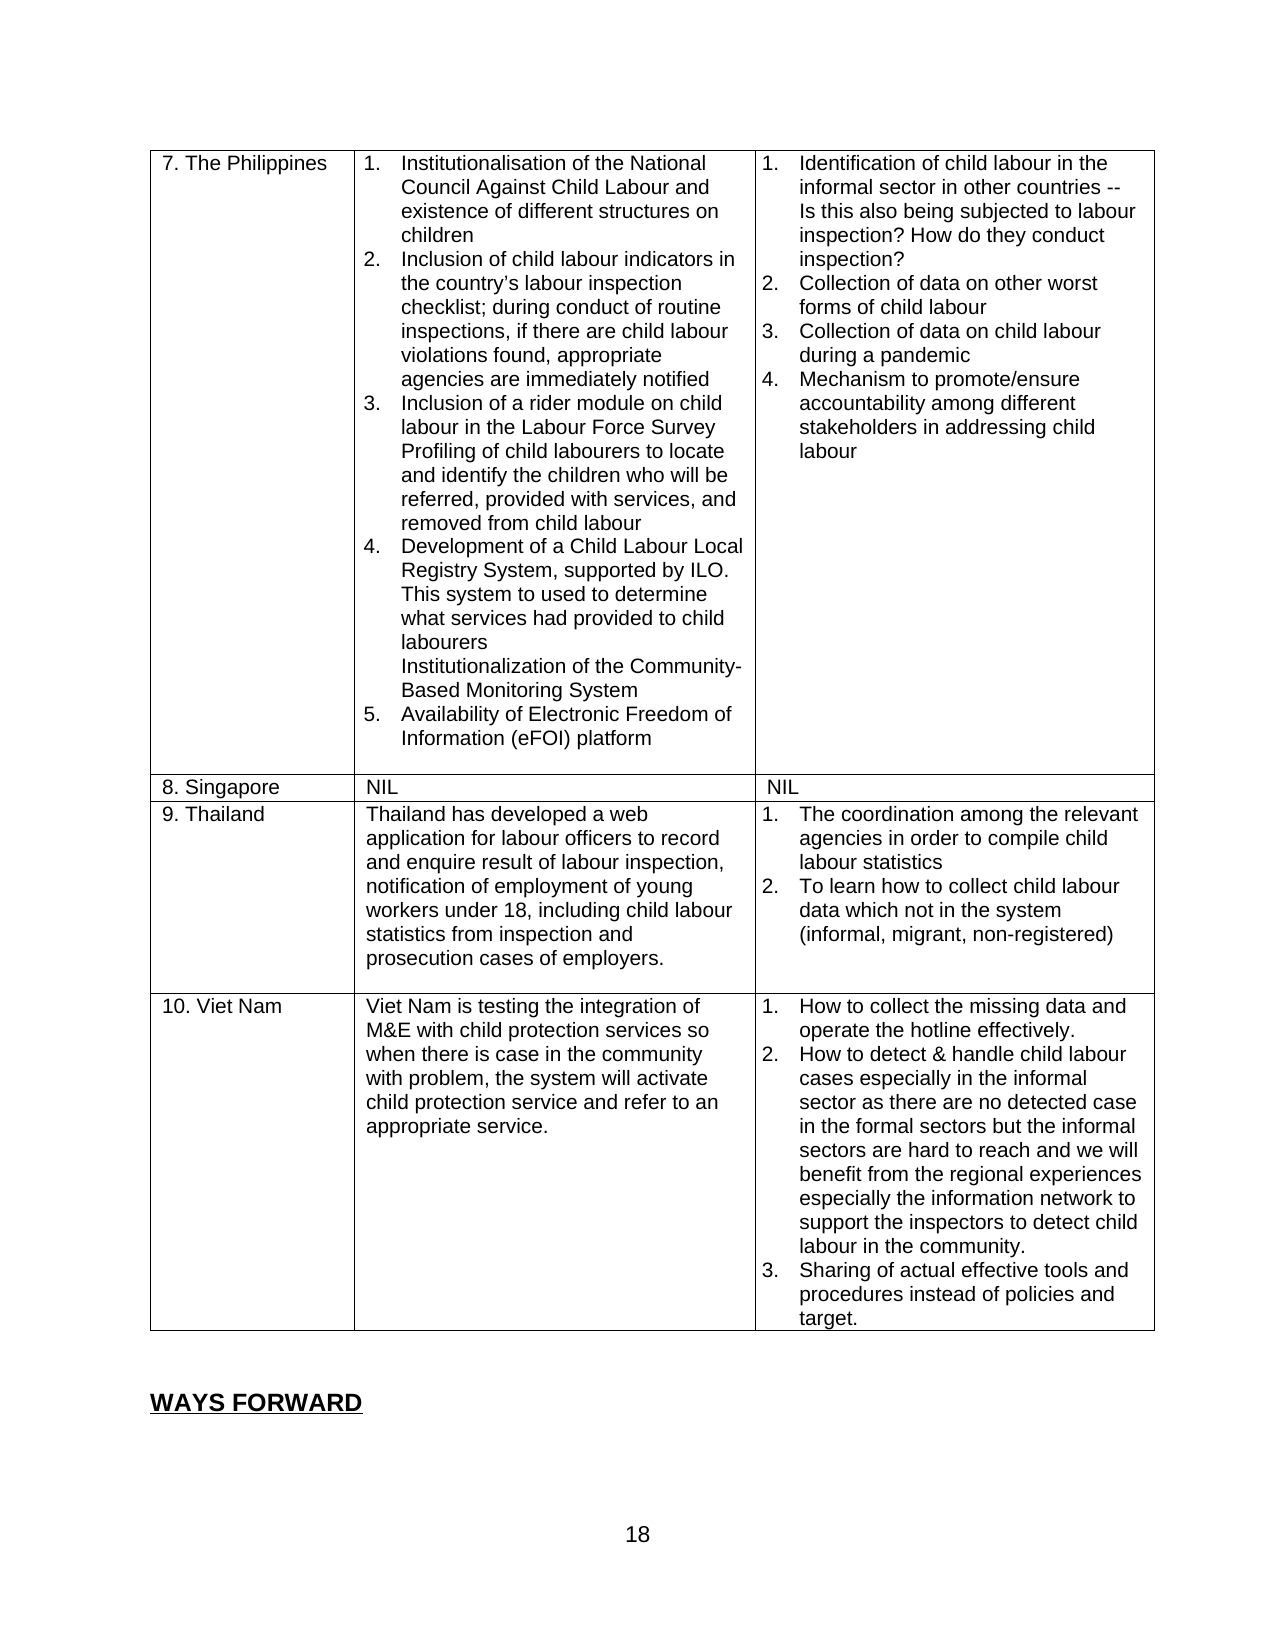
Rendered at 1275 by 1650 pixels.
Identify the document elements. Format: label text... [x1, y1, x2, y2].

table_cell Viet Nam is testing the integration of M&E with child protection services so when there is case in the community with problem, the system will activate child protection service and refer to an appropriate service. [355, 994, 755, 1330]
table_cell 7. The Philippines [151, 151, 354, 774]
table_cell 8. Singapore [151, 775, 354, 801]
table_cell Identification of child labour in the informal sector in other countries -- Is this also being subjected to labour inspection? How do they conduct inspection? Collection of data on other worst forms of child labour Collection of data on child labour during a pandemic Mechanism to promote/ensure accountability among different stakeholders in addressing child labour [756, 151, 1154, 774]
table_cell NIL [355, 775, 755, 801]
table_cell 9. Thailand [151, 802, 354, 993]
table_cell How to collect the missing data and operate the hotline effectively. How to detect & handle child labour cases especially in the informal sector as there are no detected case in the formal sectors but the informal sectors are hard to reach and we will benefit from the regional experiences especially the information network to support the inspectors to detect child labour in the community. Sharing of actual effective tools and procedures instead of policies and target. [756, 994, 1154, 1330]
table_cell 10. Viet Nam [151, 994, 354, 1330]
table_cell NIL [756, 775, 1154, 801]
text WAYS FORWARD [150, 1388, 1125, 1417]
table_cell Institutionalisation of the National Council Against Child Labour and existence of different structures on children Inclusion of child labour indicators in the country’s labour inspection checklist; during conduct of routine inspections, if there are child labour violations found, appropriate agencies are immediately notified Inclusion of a rider module on child labour in the Labour Force Survey Profiling of child labourers to locate and identify the children who will be referred, provided with services, and removed from child labour Development of a Child Labour Local Registry System, supported by ILO. This system to used to determine what services had provided to child labourers Institutionalization of the Community-Based Monitoring System Availability of Electronic Freedom of Information (eFOI) platform [355, 151, 755, 774]
table_cell The coordination among the relevant agencies in order to compile child labour statistics To learn how to collect child labour data which not in the system (informal, migrant, non-registered) [756, 802, 1154, 993]
table_cell Thailand has developed a web application for labour officers to record and enquire result of labour inspection, notification of employment of young workers under 18, including child labour statistics from inspection and prosecution cases of employers. [355, 802, 755, 993]
